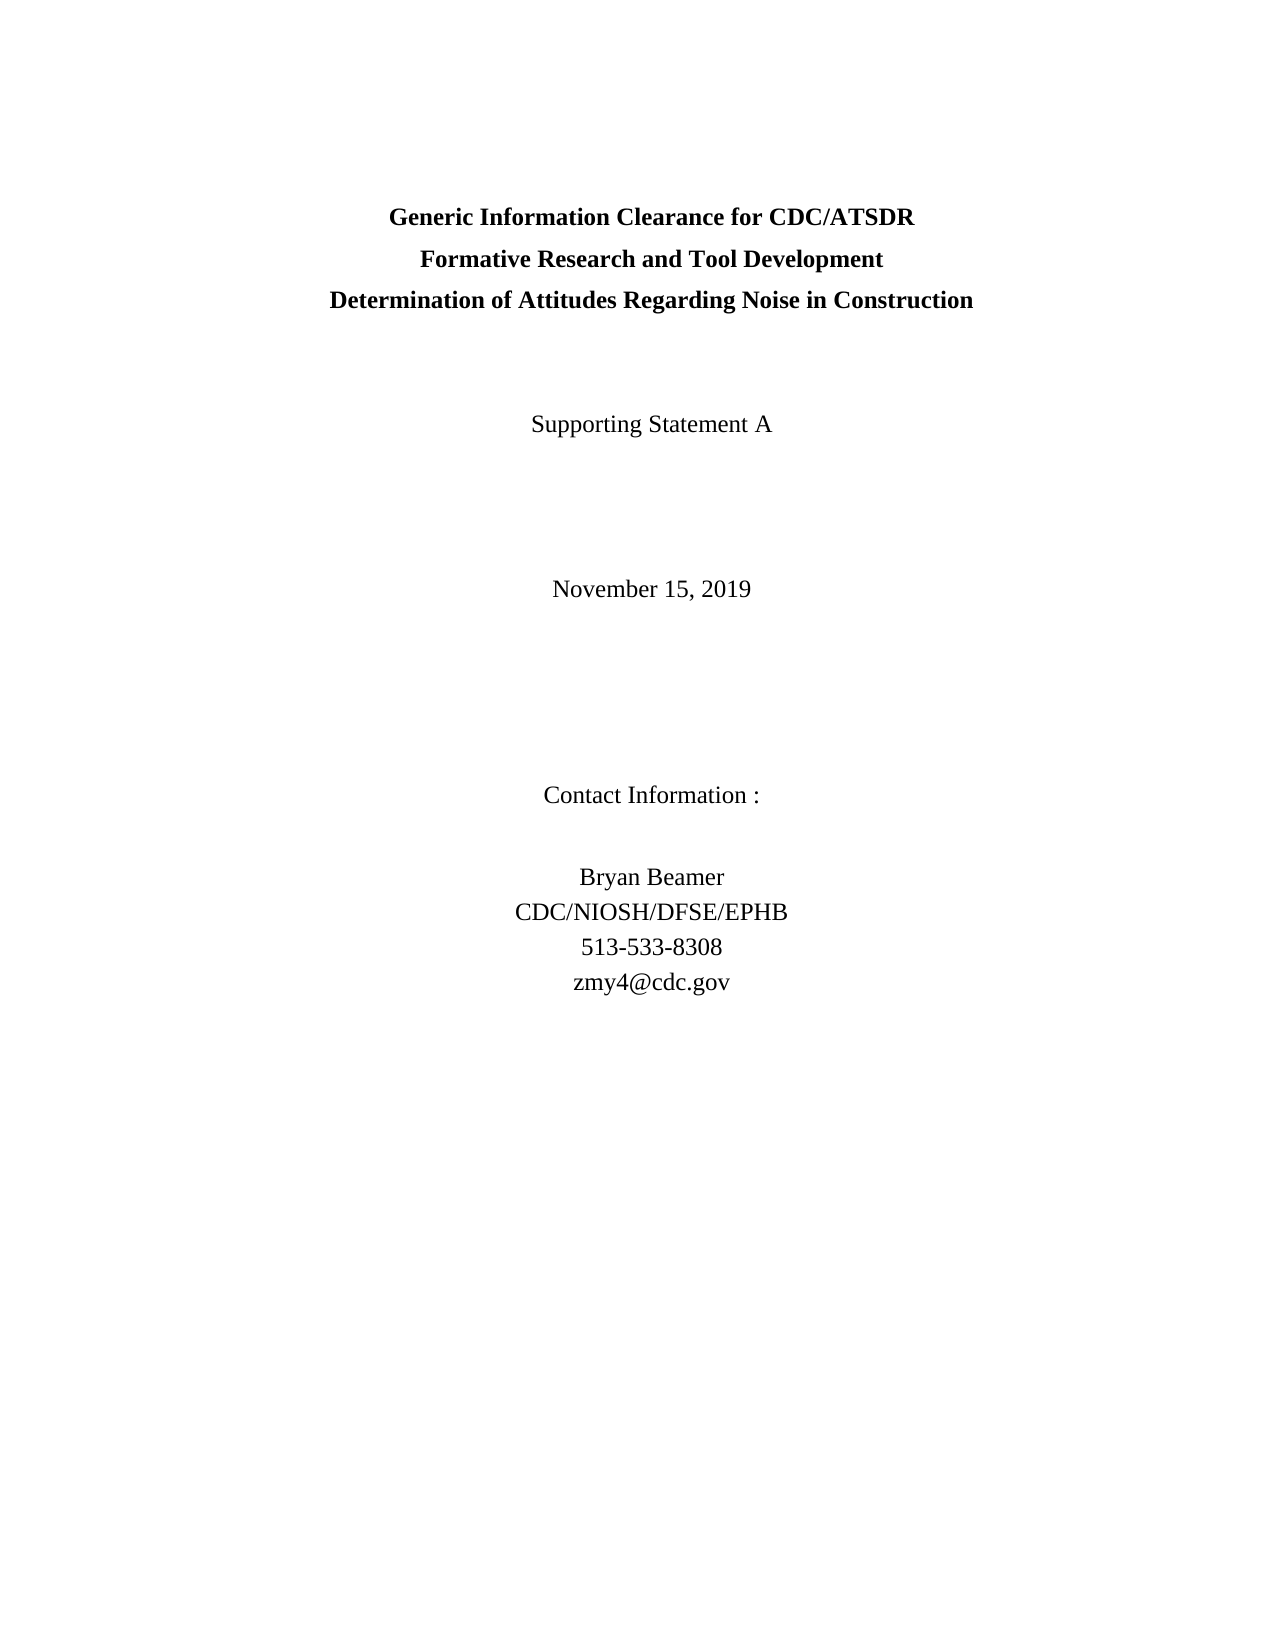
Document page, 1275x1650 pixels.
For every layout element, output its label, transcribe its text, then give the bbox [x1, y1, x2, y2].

text Determination of Attitudes Regarding Noise in Construction [150, 285, 1153, 314]
text Bryan Beamer [150, 862, 1153, 891]
text Supporting Statement A [150, 409, 1153, 437]
text 513-533-8308 [150, 932, 1153, 961]
text Formative Research and Tool Development [150, 244, 1153, 272]
text zmy4@cdc.gov [150, 967, 1153, 996]
text November 15, 2019 [150, 574, 1153, 602]
text Generic Information Clearance for CDC/ATSDR [150, 202, 1153, 231]
text Contact Information : [150, 780, 1153, 809]
text CDC/NIOSH/DFSE/EPHB [150, 897, 1153, 926]
